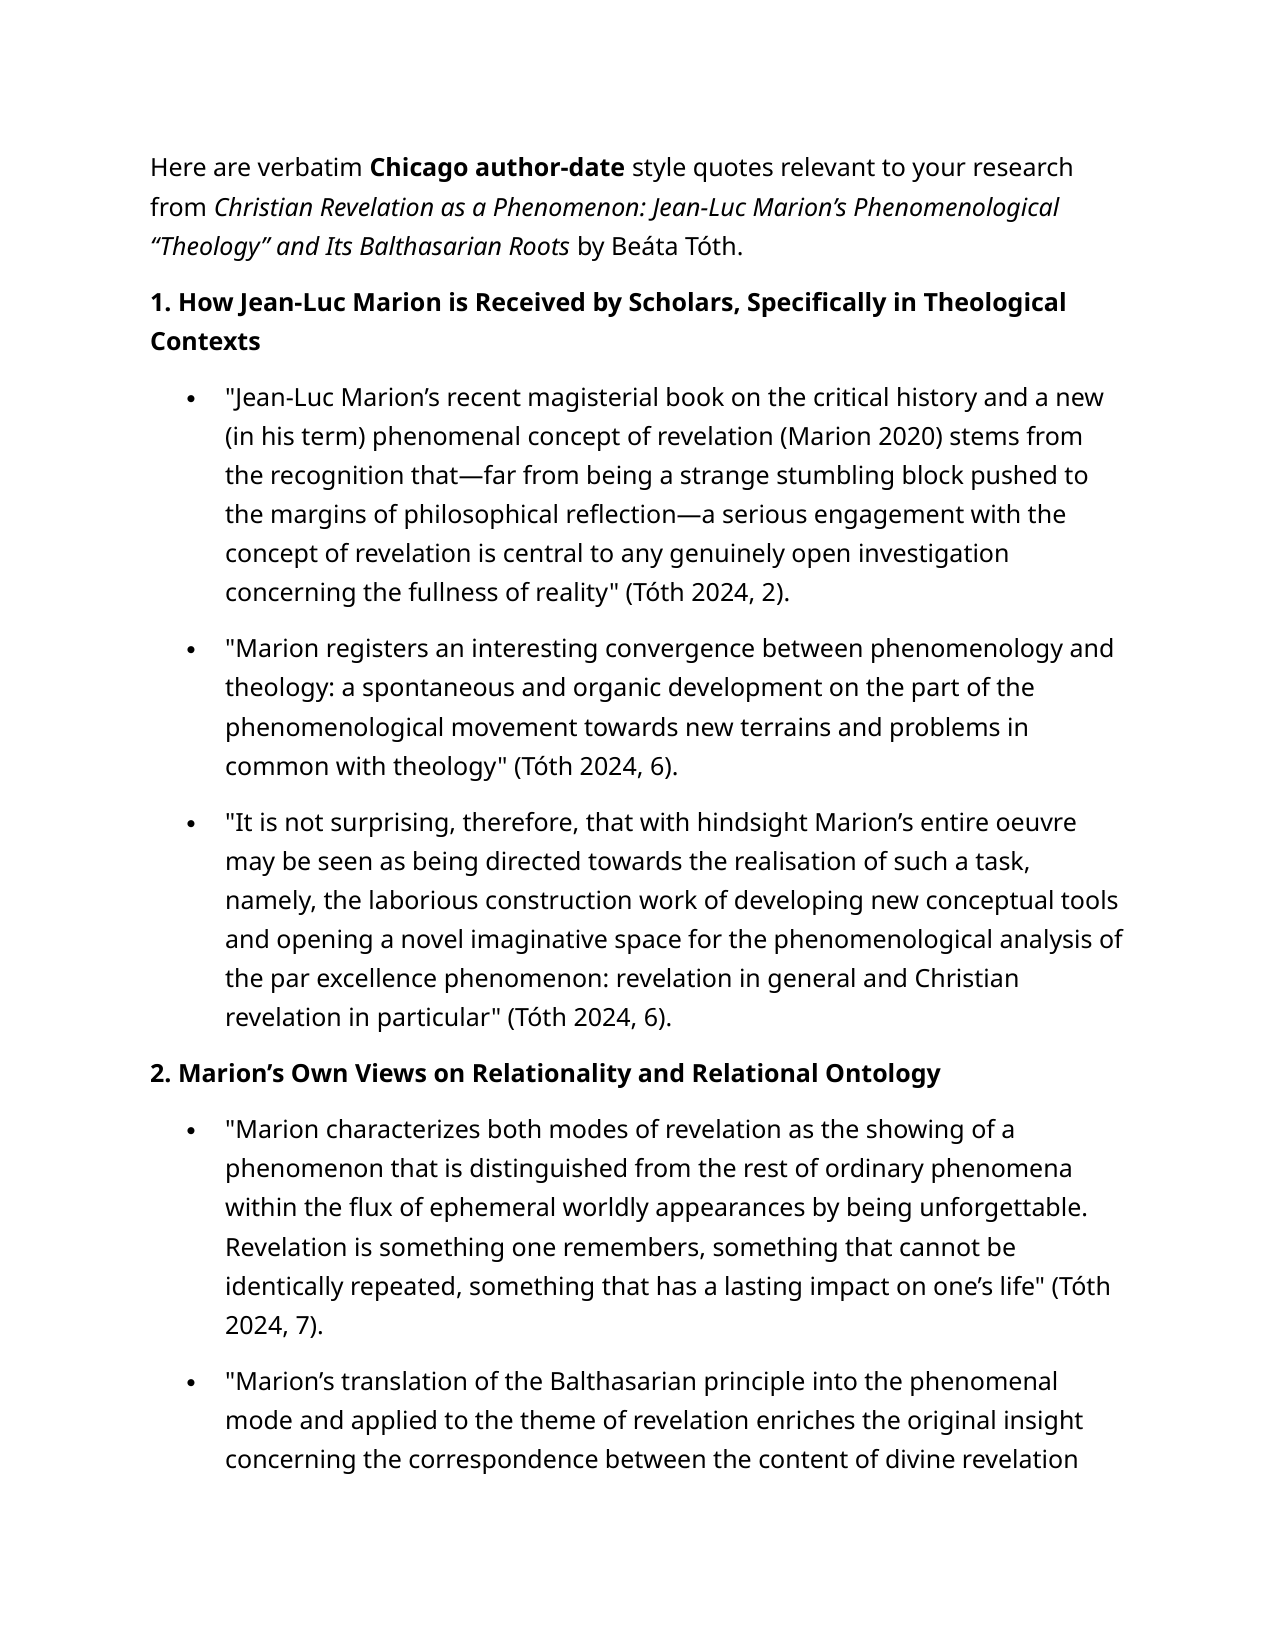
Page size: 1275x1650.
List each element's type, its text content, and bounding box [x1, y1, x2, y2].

list "Marion registers an interesting convergence between phenomenology and theology: a spontaneous and organic development on the part of the phenomenological movement towards new terrains and problems in common with theology" (Tóth 2024, 6). [187, 631, 1125, 782]
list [187, 1363, 1125, 1476]
text 2. Marion’s Own Views on Relationality and Relational Ontology [150, 1056, 1125, 1090]
text 1. How Jean-Luc Marion is Received by Scholars, Specifically in Theological Contexts [150, 284, 1125, 357]
list "Marion characterizes both modes of revelation as the showing of a phenomenon that is distinguished from the rest of ordinary phenomena within the flux of ephemeral worldly appearances by being unforgettable. Revelation is something one remembers, something that cannot be identically repeated, something that has a lasting impact on one’s life" (Tóth 2024, 7). [187, 1112, 1125, 1342]
list "It is not surprising, therefore, that with hindsight Marion’s entire oeuvre may be seen as being directed towards the realisation of such a task, namely, the laborious construction work of developing new conceptual tools and opening a novel imaginative space for the phenomenological analysis of the par excellence phenomenon: revelation in general and Christian revelation in particular" (Tóth 2024, 6). [187, 804, 1125, 1034]
list "Jean-Luc Marion’s recent magisterial book on the critical history and a new (in his term) phenomenal concept of revelation (Marion 2020) stems from the recognition that—far from being a strange stumbling block pushed to the margins of philosophical reflection—a serious engagement with the concept of revelation is central to any genuinely open investigation concerning the fullness of reality" (Tóth 2024, 2). [187, 379, 1125, 609]
text Here are verbatim Chicago author-date style quotes relevant to your research from Christian Revelation as a Phenomenon: Jean-Luc Marion’s Phenomenological “Theology” and Its Balthasarian Roots by Beáta Tóth. [150, 150, 1125, 262]
